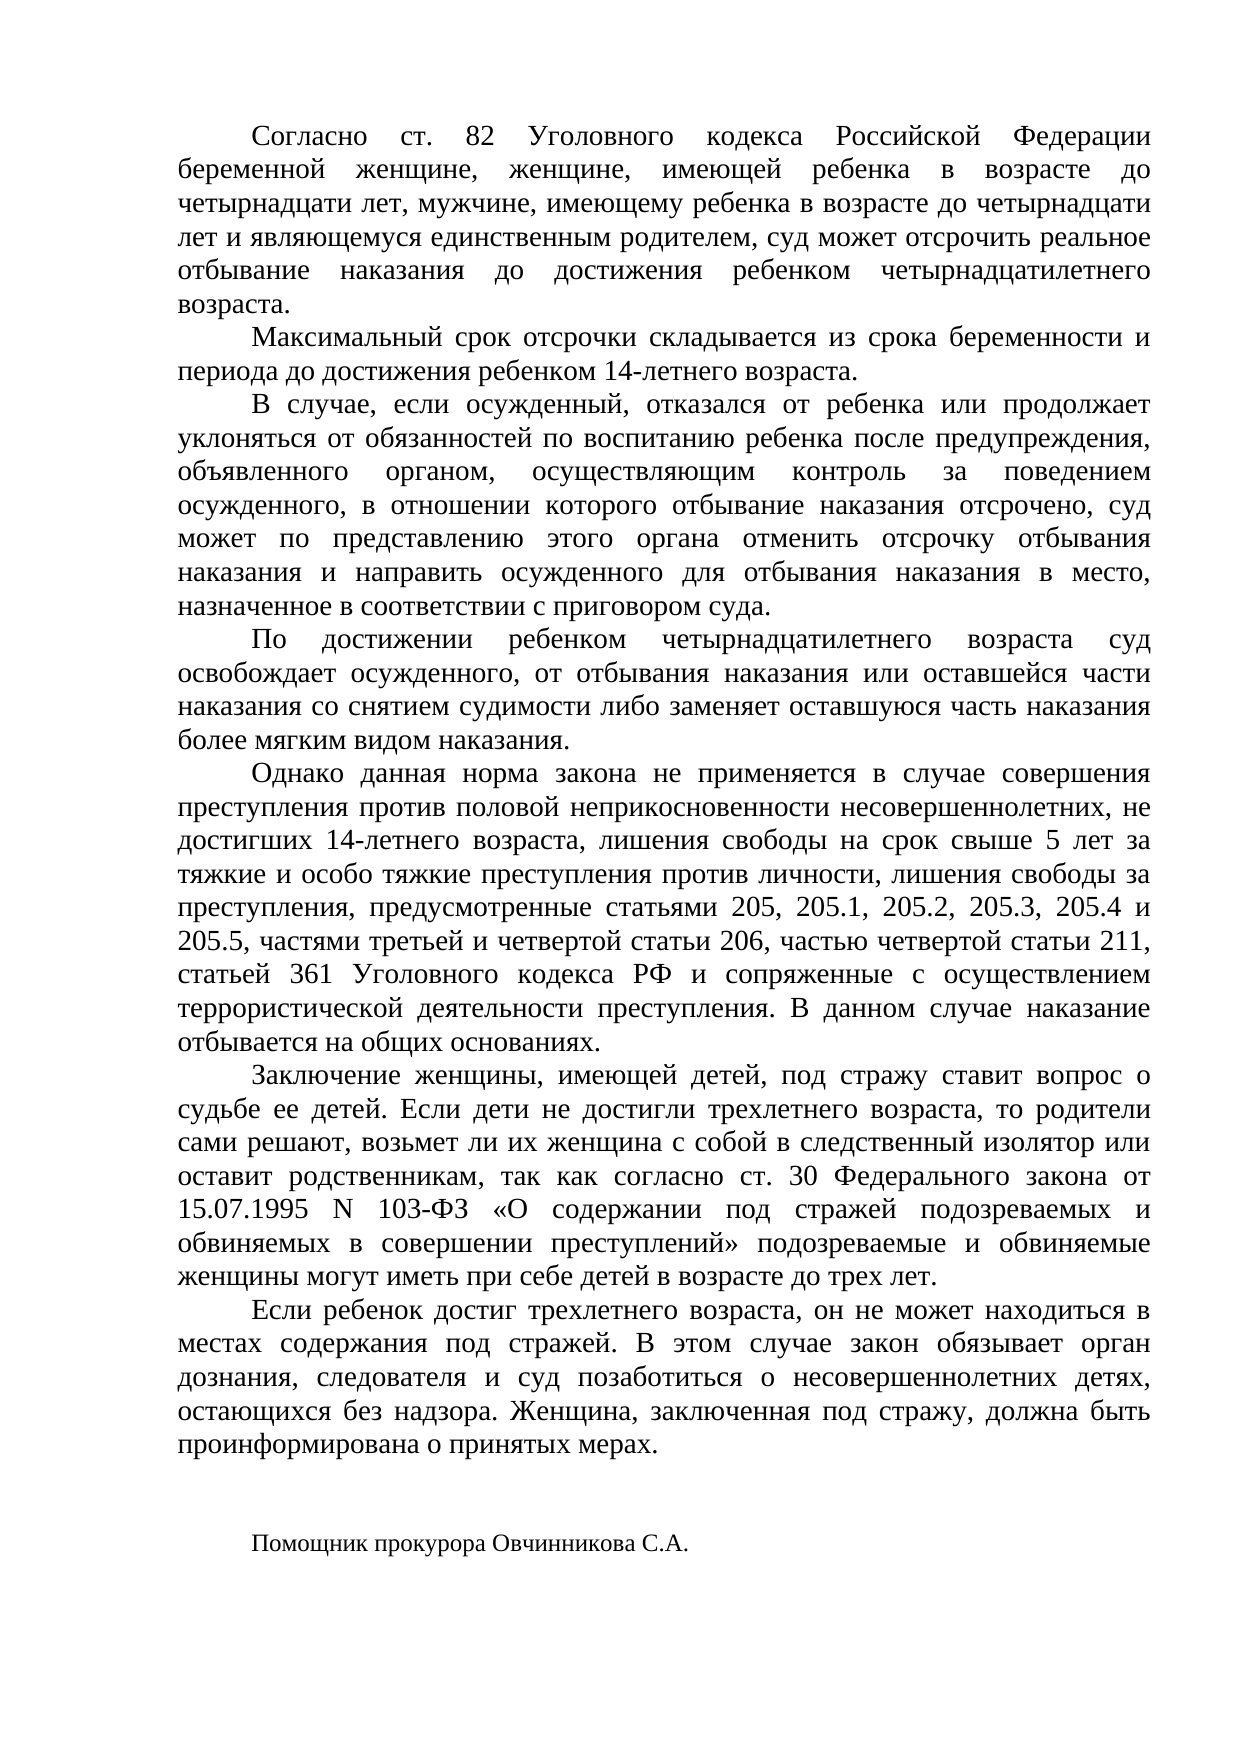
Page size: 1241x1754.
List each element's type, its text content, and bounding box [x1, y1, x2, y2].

text Согласно ст. 82 Уголовного кодекса Российской Федерации беременной женщине, женщине, имеющей ребенка в возрасте до четырнадцати лет, мужчине, имеющему ребенка в возрасте до четырнадцати лет и являющемуся единственным родителем, суд может отсрочить реальное отбывание наказания до достижения ребенком четырнадцатилетнего возраста. [177, 118, 1152, 319]
text В случае, если осужденный, отказался от ребенка или продолжает уклоняться от обязанностей по воспитанию ребенка после предупреждения, объявленного органом, осуществляющим контроль за поведением осужденного, в отношении которого отбывание наказания отсрочено, суд может по представлению этого органа отменить отсрочку отбывания наказания и направить осужденного для отбывания наказания в место, назначенное в соответствии с приговором суда. [177, 386, 1152, 621]
text Однако данная норма закона не применяется в случае совершения преступления против половой неприкосновенности несовершеннолетних, не достигших 14-летнего возраста, лишения свободы на срок свыше 5 лет за тяжкие и особо тяжкие преступления против личности, лишения свободы за преступления, предусмотренные статьями 205, 205.1, 205.2, 205.3, 205.4 и 205.5, частями третьей и четвертой статьи 206, частью четвертой статьи 211, статьей 361 Уголовного кодекса РФ и сопряженные с осуществлением террористической деятельности преступления. В данном случае наказание отбывается на общих основаниях. [177, 755, 1152, 1057]
text Если ребенок достиг трехлетнего возраста, он не может находиться в местах содержания под стражей. В этом случае закон обязывает орган дознания, следователя и суд позаботиться о несовершеннолетних детях, остающихся без надзора. Женщина, заключенная под стражу, должна быть проинформирована о принятых мерах. [177, 1292, 1152, 1460]
text Максимальный срок отсрочки складывается из срока беременности и периода до достижения ребенком 14-летнего возраста. [177, 319, 1152, 386]
text Помощник прокурора Овчинникова С.А. [177, 1528, 1152, 1556]
text По достижении ребенком четырнадцатилетнего возраста суд освобождает осужденного, от отбывания наказания или оставшейся части наказания со снятием судимости либо заменяет оставшуюся часть наказания более мягким видом наказания. [177, 621, 1152, 755]
text Заключение женщины, имеющей детей, под стражу ставит вопрос о судьбе ее детей. Если дети не достигли трехлетнего возраста, то родители сами решают, возьмет ли их женщина с собой в следственный изолятор или оставит родственникам, так как согласно ст. 30 Федерального закона от 15.07.1995 N 103-ФЗ «О содержании под стражей подозреваемых и обвиняемых в совершении преступлений» подозреваемые и обвиняемые женщины могут иметь при себе детей в возрасте до трех лет. [177, 1057, 1152, 1292]
